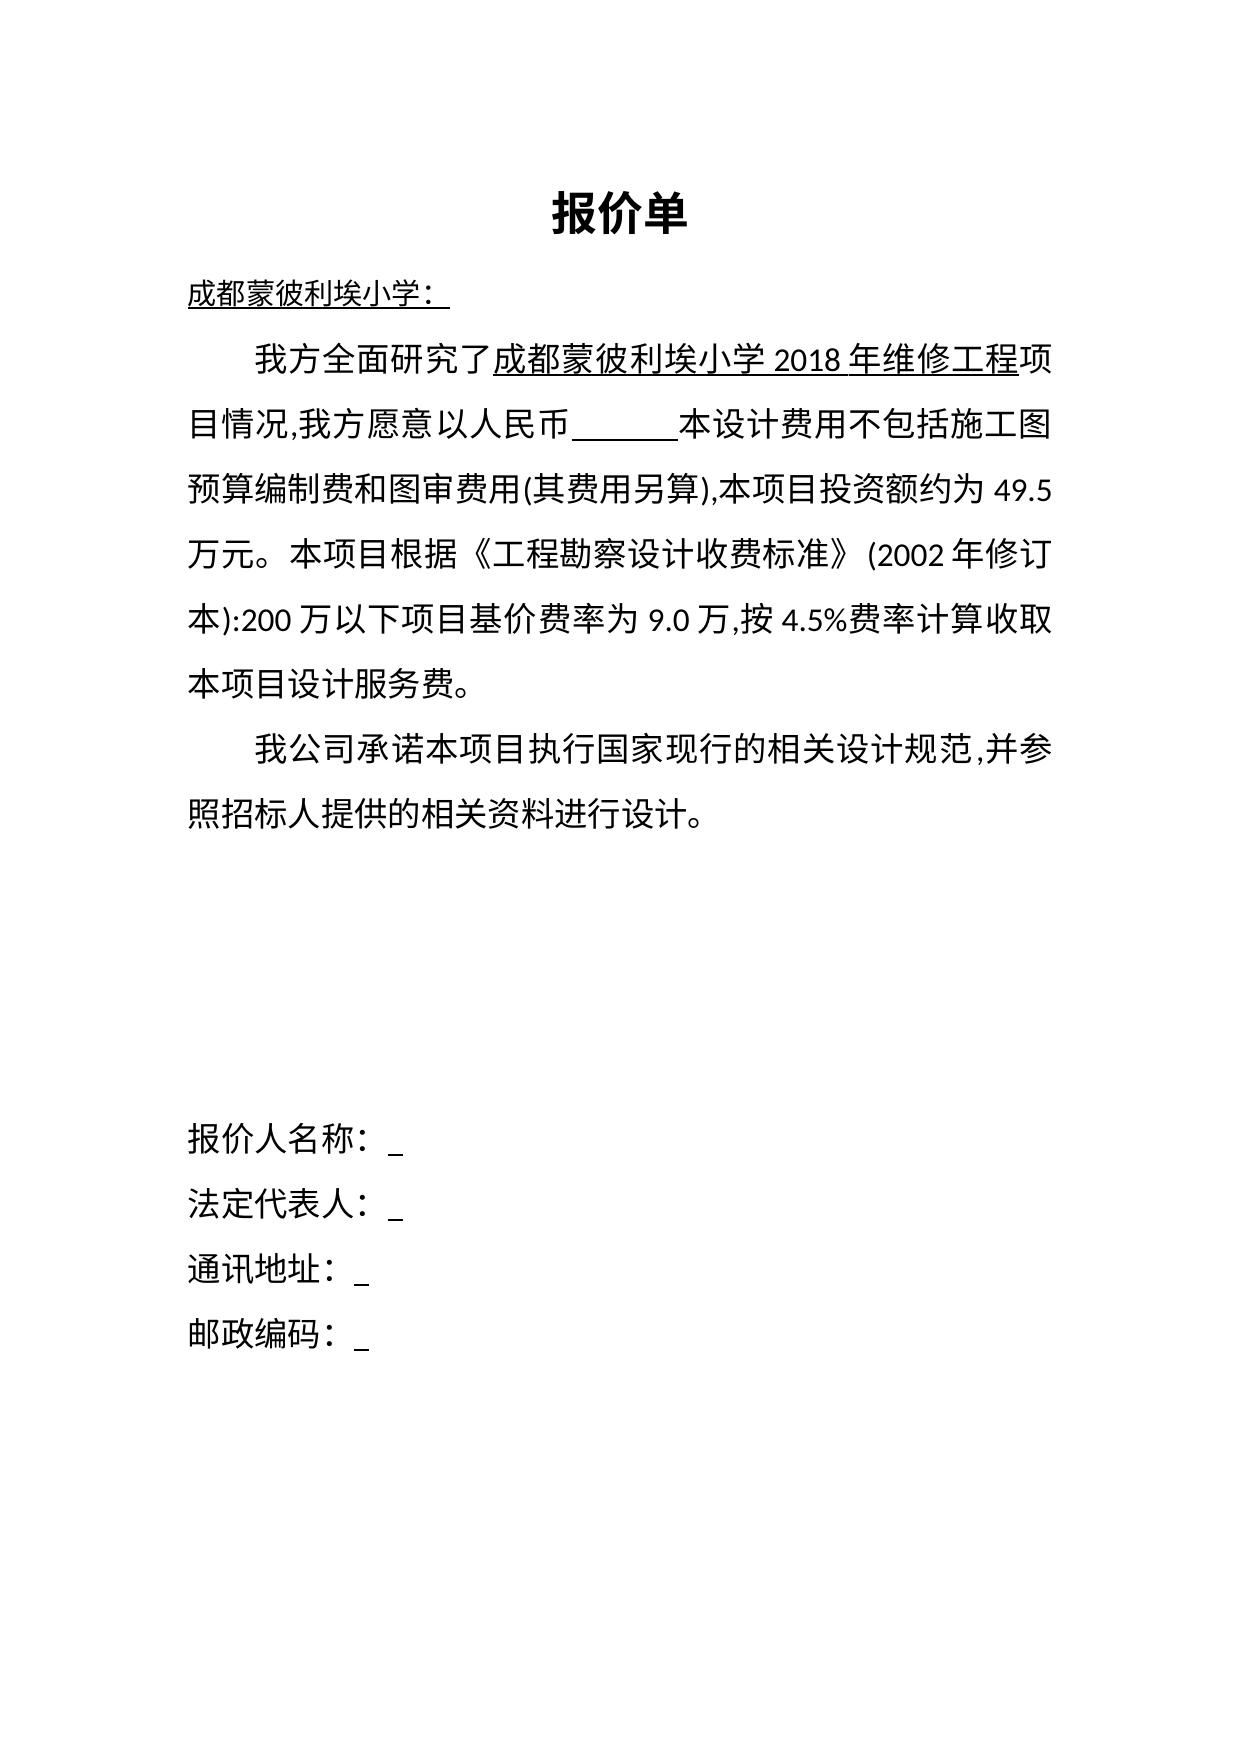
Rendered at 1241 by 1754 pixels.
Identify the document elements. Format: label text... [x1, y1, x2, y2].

text 法定代表人： [187, 1169, 1053, 1234]
text 通讯地址： [187, 1234, 1053, 1299]
text 我公司承诺本项目执行国家现行的相关设计规范,并参照招标人提供的相关资料进行设计。 [187, 714, 1053, 844]
text 邮政编码： [187, 1299, 1053, 1364]
text 成都蒙彼利埃小学： [187, 259, 1053, 324]
text 报价人名称： [187, 1104, 1053, 1169]
text 报价单 [187, 162, 1053, 259]
text 我方全面研究了成都蒙彼利埃小学2018年维修工程项目情况,我方愿意以人民币 本设计费用不包括施工图预算编制费和图审费用(其费用另算),本项目投资额约为49.5万元。本项目根据《工程勘察设计收费标准》(2002年修订本):200万以下项目基价费率为9.0万,按4.5%费率计算收取本项目设计服务费。 [187, 324, 1053, 714]
